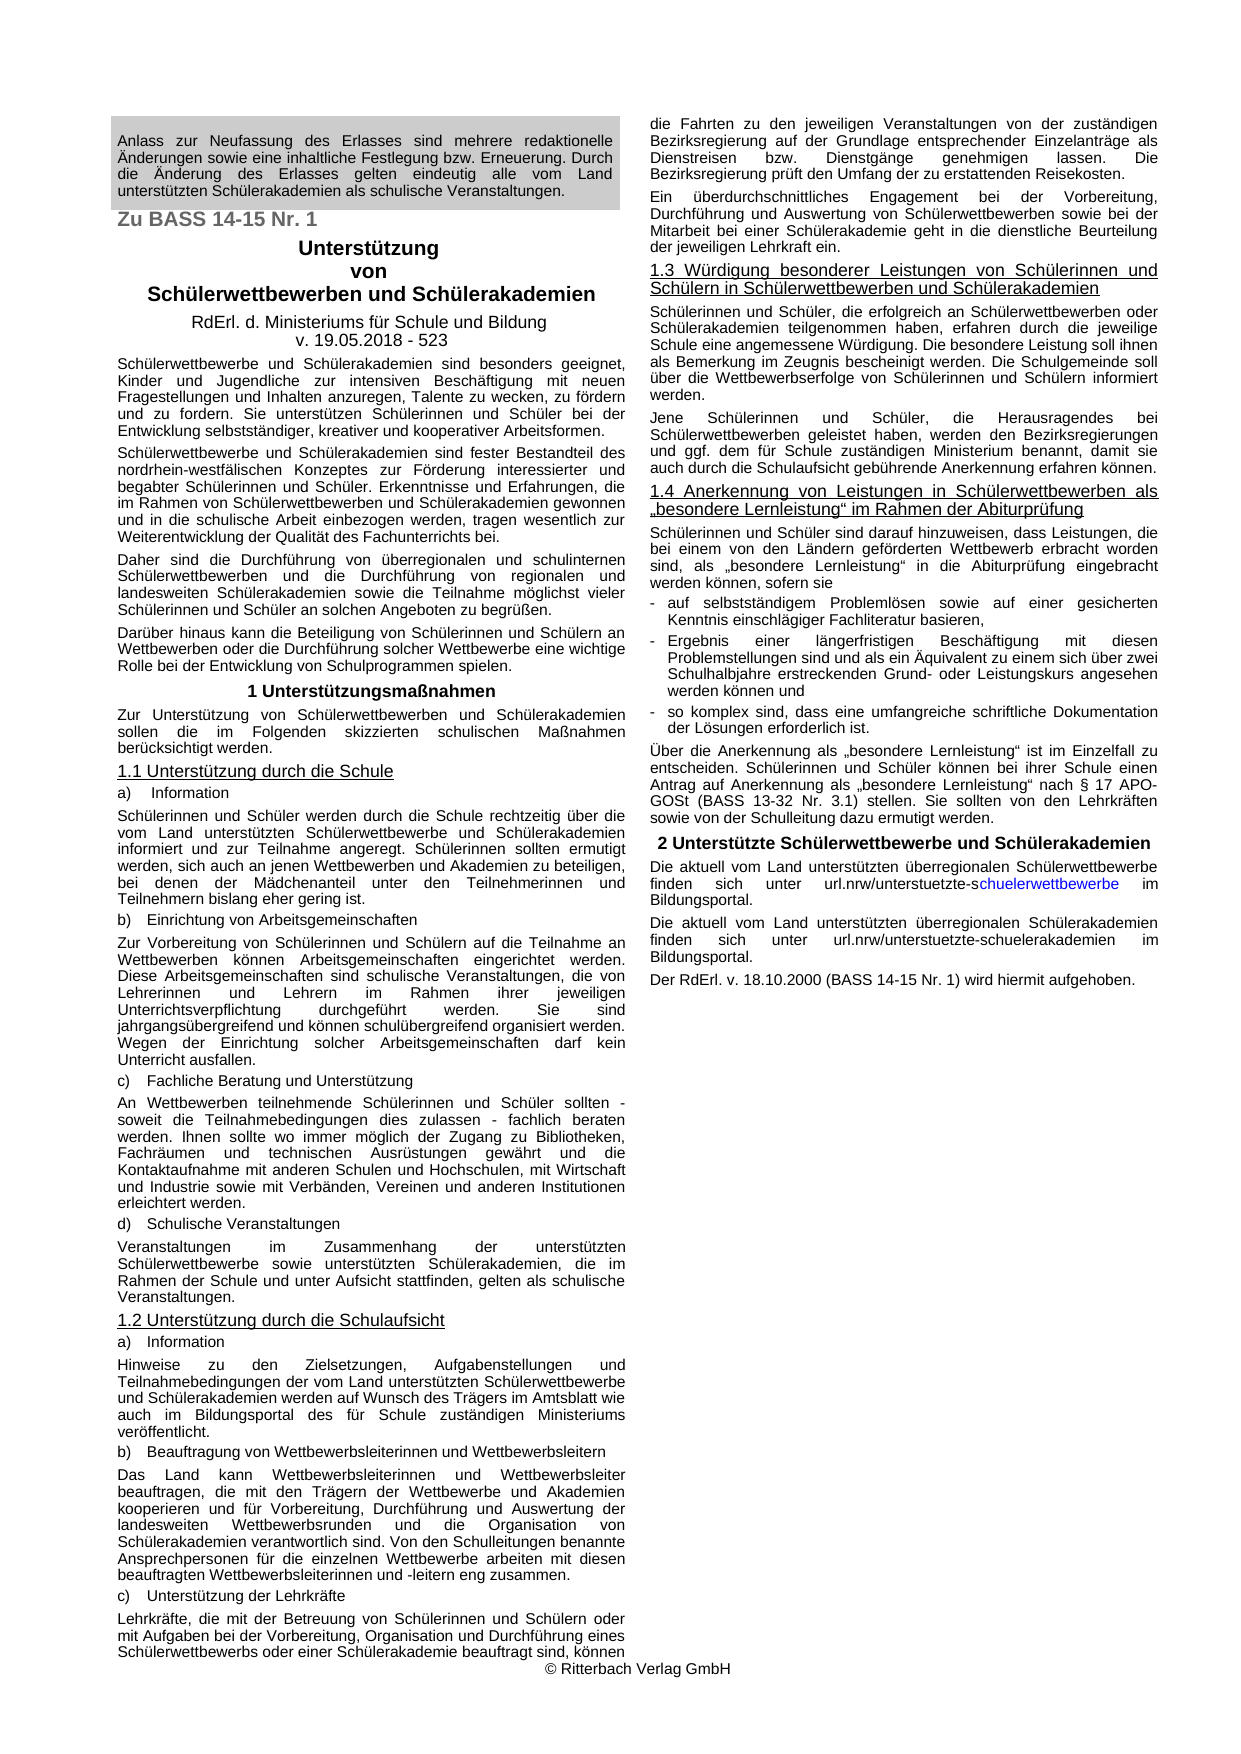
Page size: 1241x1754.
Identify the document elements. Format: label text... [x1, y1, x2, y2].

text Lehrkräfte, die mit der Betreuung von Schülerinnen und Schülern oder mit Aufgaben bei der Vorbereitung, Organisation und Durchführung eines Schülerwettbewerbs oder einer Schülerakademie beauftragt sind, können die Fahrten zu den jeweiligen Veranstaltungen von der zuständigen Bezirksregierung auf der Grundlage entsprechender Einzelanträge als Dienstreisen bzw. Dienstgänge genehmigen lassen. Die Bezirksregierung prüft den Umfang der zu erstattenden Reisekosten. [649, 116, 1158, 183]
text 1.3 Würdigung besonderer Leistungen von Schülerinnen und Schülern in Schülerwettbewerben und Schülerakademien [649, 279, 1158, 298]
list - so komplex sind, dass eine umfangreiche schriftliche Dokumentation der Lösungen erforderlich ist. [649, 704, 1158, 737]
text 1.2 Unterstützung durch die Schulaufsicht [117, 1312, 626, 1330]
text Schülerinnen und Schüler, die erfolgreich an Schülerwettbewerben oder Schülerakademien teilgenommen haben, erfahren durch die jeweilige Schule eine angemessene Würdigung. Die besondere Leistung soll ihnen als Bemerkung im Zeugnis bescheinigt werden. Die Schulgemeinde soll über die Wettbewerbserfolge von Schülerinnen und Schülern informiert werden. [649, 304, 1158, 404]
text 1.4 Anerkennung von Leistungen in Schülerwettbewerben als „besondere Lernleistung“ im Rahmen der Abiturprüfung [649, 499, 1158, 518]
table_header Anlass zur Neufassung des Erlasses sind mehrere redaktionelle Änderungen sowie eine inhaltliche Festlegung bzw. Erneuerung. Durch die Änderung des Erlasses gelten eindeutig alle vom Land unterstützten Schülerakademien als schulische Veranstaltungen. [111, 116, 620, 210]
text Zur Vorbereitung von Schülerinnen und Schülern auf die Teilnahme an Wettbewerben können Arbeitsgemeinschaften eingerichtet werden. Diese Arbeitsgemeinschaften sind schulische Veranstaltungen, die von Lehrerinnen und Lehrern im Rahmen ihrer jeweiligen Unterrichtsverpflichtung durchgeführt werden. Sie sind jahrgangsübergreifend und können schulübergreifend organisiert werden. Wegen der Einrichtung solcher Arbeitsgemeinschaften darf kein Unterricht ausfallen. [117, 935, 626, 1068]
list - auf selbstständigem Problemlösen sowie auf einer gesicherten Kenntnis einschlägiger Fachliteratur basieren, [649, 596, 1158, 629]
text Schülerwettbewerbe und Schülerakademien sind besonders geeignet, Kinder und Jugendliche zur intensiven Beschäftigung mit neuen Fragestellungen und Inhalten anzuregen, Talente zu wecken, zu fördern und zu fordern. Sie unterstützen Schülerinnen und Schüler bei der Entwicklung selbstständiger, kreativer und kooperativer Arbeitsformen. [117, 356, 626, 439]
text Die aktuell vom Land unterstützten überregionalen Schülerwettbewerbe finden sich unter url.nrw/unterstuetzte-schuelerwettbewerbe im Bildungsportal. [649, 859, 1158, 909]
text An Wettbewerben teilnehmende Schülerinnen und Schüler sollten - soweit die Teilnahmebedingungen dies zulassen - fachlich beraten werden. Ihnen sollte wo immer möglich der Zugang zu Bibliotheken, Fachräumen und technischen Ausrüstungen gewährt und die Kontaktaufnahme mit anderen Schulen und Hochschulen, mit Wirtschaft und Industrie sowie mit Verbänden, Vereinen und anderen Institutionen erleichtert werden. [117, 1096, 626, 1212]
list - Ergebnis einer längerfristigen Beschäftigung mit diesen Problemstellungen sind und als ein Äquivalent zu einem sich über zwei Schulhalbjahre erstreckenden Grund- oder Leistungskurs angesehen werden können und [649, 633, 1158, 700]
text Die aktuell vom Land unterstützten überregionalen Schülerakademien finden sich unter url.nrw/unterstuetzte-schuelerakademien im Bildungsportal. [649, 915, 1158, 965]
text Schülerinnen und Schüler sind darauf hinzuweisen, dass Leistungen, die bei einem von den Ländern geförderten Wettbewerb erbracht worden sind, als „besondere Lernleistung“ in die Abiturprüfung eingebracht werden können, sofern sie [649, 525, 1158, 591]
text Schülerwettbewerbe und Schülerakademien sind fester Bestandteil des nordrhein-westfälischen Konzeptes zur Förderung interessierter und begabter Schülerinnen und Schüler. Erkenntnisse und Erfahrungen, die im Rahmen von Schülerwettbewerben und Schülerakademien gewonnen und in die schulische Arbeit einbezogen werden, tragen wesentlich zur Weiterentwicklung der Qualität des Fachunterrichts bei. [117, 446, 626, 546]
text Hinweise zu den Zielsetzungen, Aufgabenstellungen und Teilnahmebedingungen der vom Land unterstützten Schülerwettbewerbe und Schülerakademien werden auf Wunsch des Trägers im Amtsblatt wie auch im Bildungsportal des für Schule zuständigen Ministeriums veröffentlicht. [117, 1357, 626, 1440]
text Ein überdurchschnittliches Engagement bei der Vorbereitung, Durchführung und Auswertung von Schülerwettbewerben sowie bei der Mitarbeit bei einer Schülerakademie geht in die dienstliche Beurteilung der jeweiligen Lehrkraft ein. [649, 189, 1158, 256]
text Veranstaltungen im Zusammenhang der unterstützten Schülerwettbewerbe sowie unterstützten Schülerakademien, die im Rahmen der Schule und unter Aufsicht stattfinden, gelten als schulische Veranstaltungen. [117, 1239, 626, 1306]
text Schülerinnen und Schüler werden durch die Schule rechtzeitig über die vom Land unterstützten Schülerwettbewerbe und Schülerakademien informiert und zur Teilnahme angeregt. Schülerinnen sollten ermutigt werden, sich auch an jenen Wettbewerben und Akademien zu beteiligen, bei denen der Mädchenanteil unter den Teilnehmerinnen und Teilnehmern bislang eher gering ist. [117, 808, 626, 908]
text 1.4 Anerkennung von Leistungen in Schülerwettbewerben als „besondere Lernleistung“ im Rahmen der Abiturprüfung [649, 483, 1158, 498]
list b) Einrichtung von Arbeitsgemeinschaften [117, 912, 626, 929]
list c) Fachliche Beratung und Unterstützung [117, 1073, 626, 1089]
list c) Unterstützung der Lehrkräfte [117, 1588, 626, 1605]
text Zur Unterstützung von Schülerwettbewerben und Schülerakademien sollen die im Folgenden skizzierten schulischen Maßnahmen berücksichtigt werden. [117, 707, 626, 757]
text Darüber hinaus kann die Beteiligung von Schülerinnen und Schülern an Wettbewerben oder die Durchführung solcher Wettbewerbe eine wichtige Rolle bei der Entwicklung von Schulprogrammen spielen. [117, 625, 626, 675]
list b) Beauftragung von Wettbewerbsleiterinnen und Wettbewerbsleitern [117, 1444, 626, 1461]
text RdErl. d. Ministeriums für Schule und Bildung v. 19.05.2018 - 523 [117, 314, 626, 350]
text Über die Anerkennung als „besondere Lernleistung“ ist im Einzelfall zu entscheiden. Schülerinnen und Schüler können bei ihrer Schule einen Antrag auf Anerkennung als „besondere Lernleistung“ nach § 17 APO-GOSt (BASS 13-32 Nr. 3.1) stellen. Sie sollten von den Lehrkräften sowie von der Schulleitung dazu ermutigt werden. [649, 743, 1158, 827]
text Daher sind die Durchführung von überregionalen und schulinternen Schülerwettbewerben und die Durchführung von regionalen und landesweiten Schülerakademien sowie die Teilnahme möglichst vieler Schülerinnen und Schüler an solchen Angeboten zu begrüßen. [117, 552, 626, 618]
text Jene Schülerinnen und Schüler, die Herausragendes bei Schülerwettbewerben geleistet haben, werden den Bezirksregierungen und ggf. dem für Schule zuständigen Ministerium benannt, damit sie auch durch die Schulaufsicht gebührende Anerkennung erfahren können. [649, 410, 1158, 477]
text Der RdErl. v. 18.10.2000 (BASS 14-15 Nr. 1) wird hiermit aufgehoben. [649, 972, 1158, 988]
text Unterstützung von Schülerwettbewerben und Schülerakademien [117, 237, 626, 306]
list d) Schulische Veranstaltungen [117, 1216, 626, 1233]
text 1.3 Würdigung besonderer Leistungen von Schülerinnen und Schülern in Schülerwettbewerben und Schülerakademien [649, 262, 1158, 278]
list a) Information [117, 1334, 626, 1351]
text 2 Unterstützte Schülerwettbewerbe und Schülerakademien [649, 835, 1158, 853]
list a) Information [117, 785, 626, 802]
text Zu BASS 14-15 Nr. 1 [117, 210, 626, 231]
text 1.1 Unterstützung durch die Schule [117, 763, 626, 781]
text Das Land kann Wettbewerbsleiterinnen und Wettbewerbsleiter beauftragen, die mit den Trägern der Wettbewerbe und Akademien kooperieren und für Vorbereitung, Durchführung und Auswertung der landesweiten Wettbewerbsrunden und die Organisation von Schülerakademien verantwortlich sind. Von den Schulleitungen benannte Ansprechpersonen für die einzelnen Wettbewerbe arbeiten mit diesen beauftragten Wettbewerbsleiterinnen und -leitern eng zusammen. [117, 1467, 626, 1584]
text 1 Unterstützungsmaßnahmen [117, 683, 626, 701]
